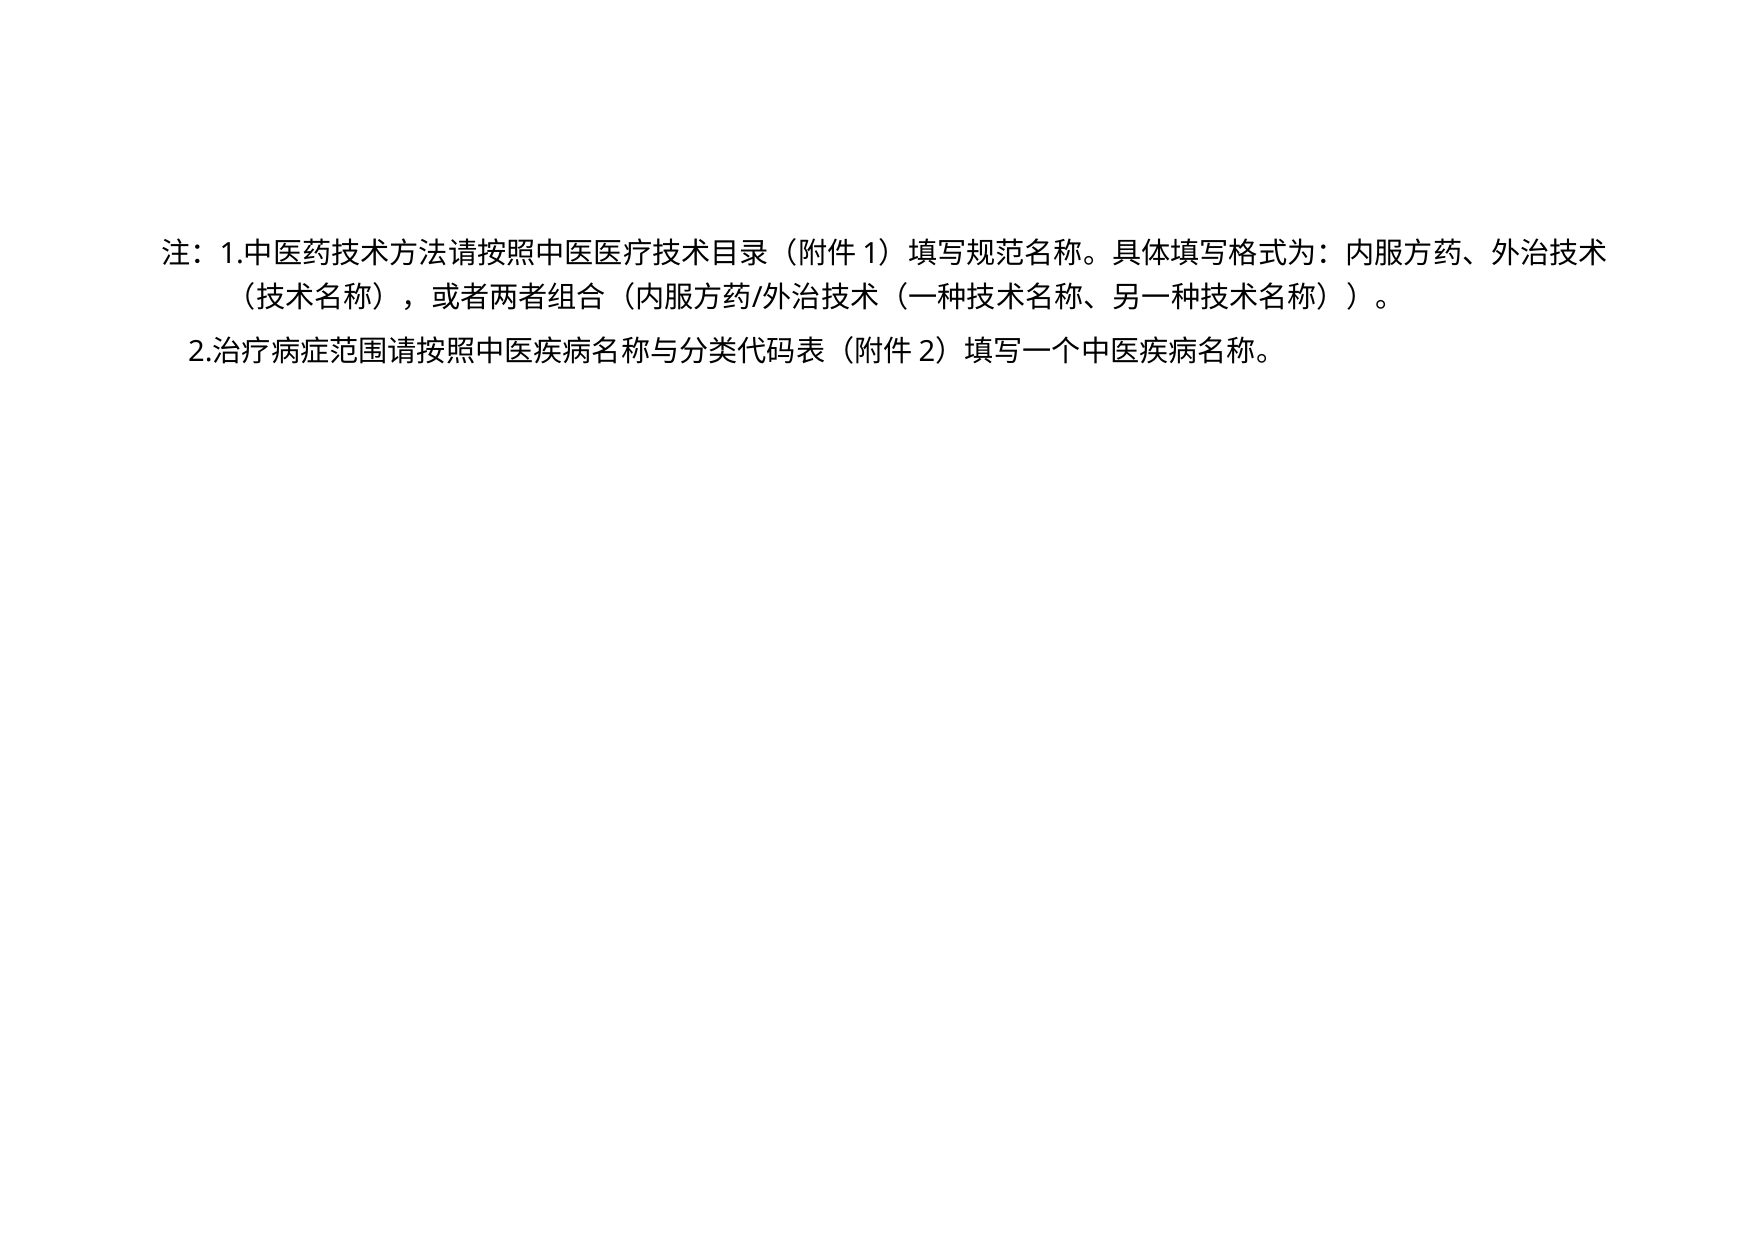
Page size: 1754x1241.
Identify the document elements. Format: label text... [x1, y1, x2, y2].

text 2.治疗病症范围请按照中医疾病名称与分类代码表（附件2）填写一个中医疾病名称。 [150, 316, 1604, 381]
text 注：1.中医药技术方法请按照中医医疗技术目录（附件1）填写规范名称。具体填写格式为：内服方药、外治技术（技术名称），或者两者组合（内服方药/外治技术（一种技术名称、另一种技术名称））。 [161, 229, 1637, 316]
